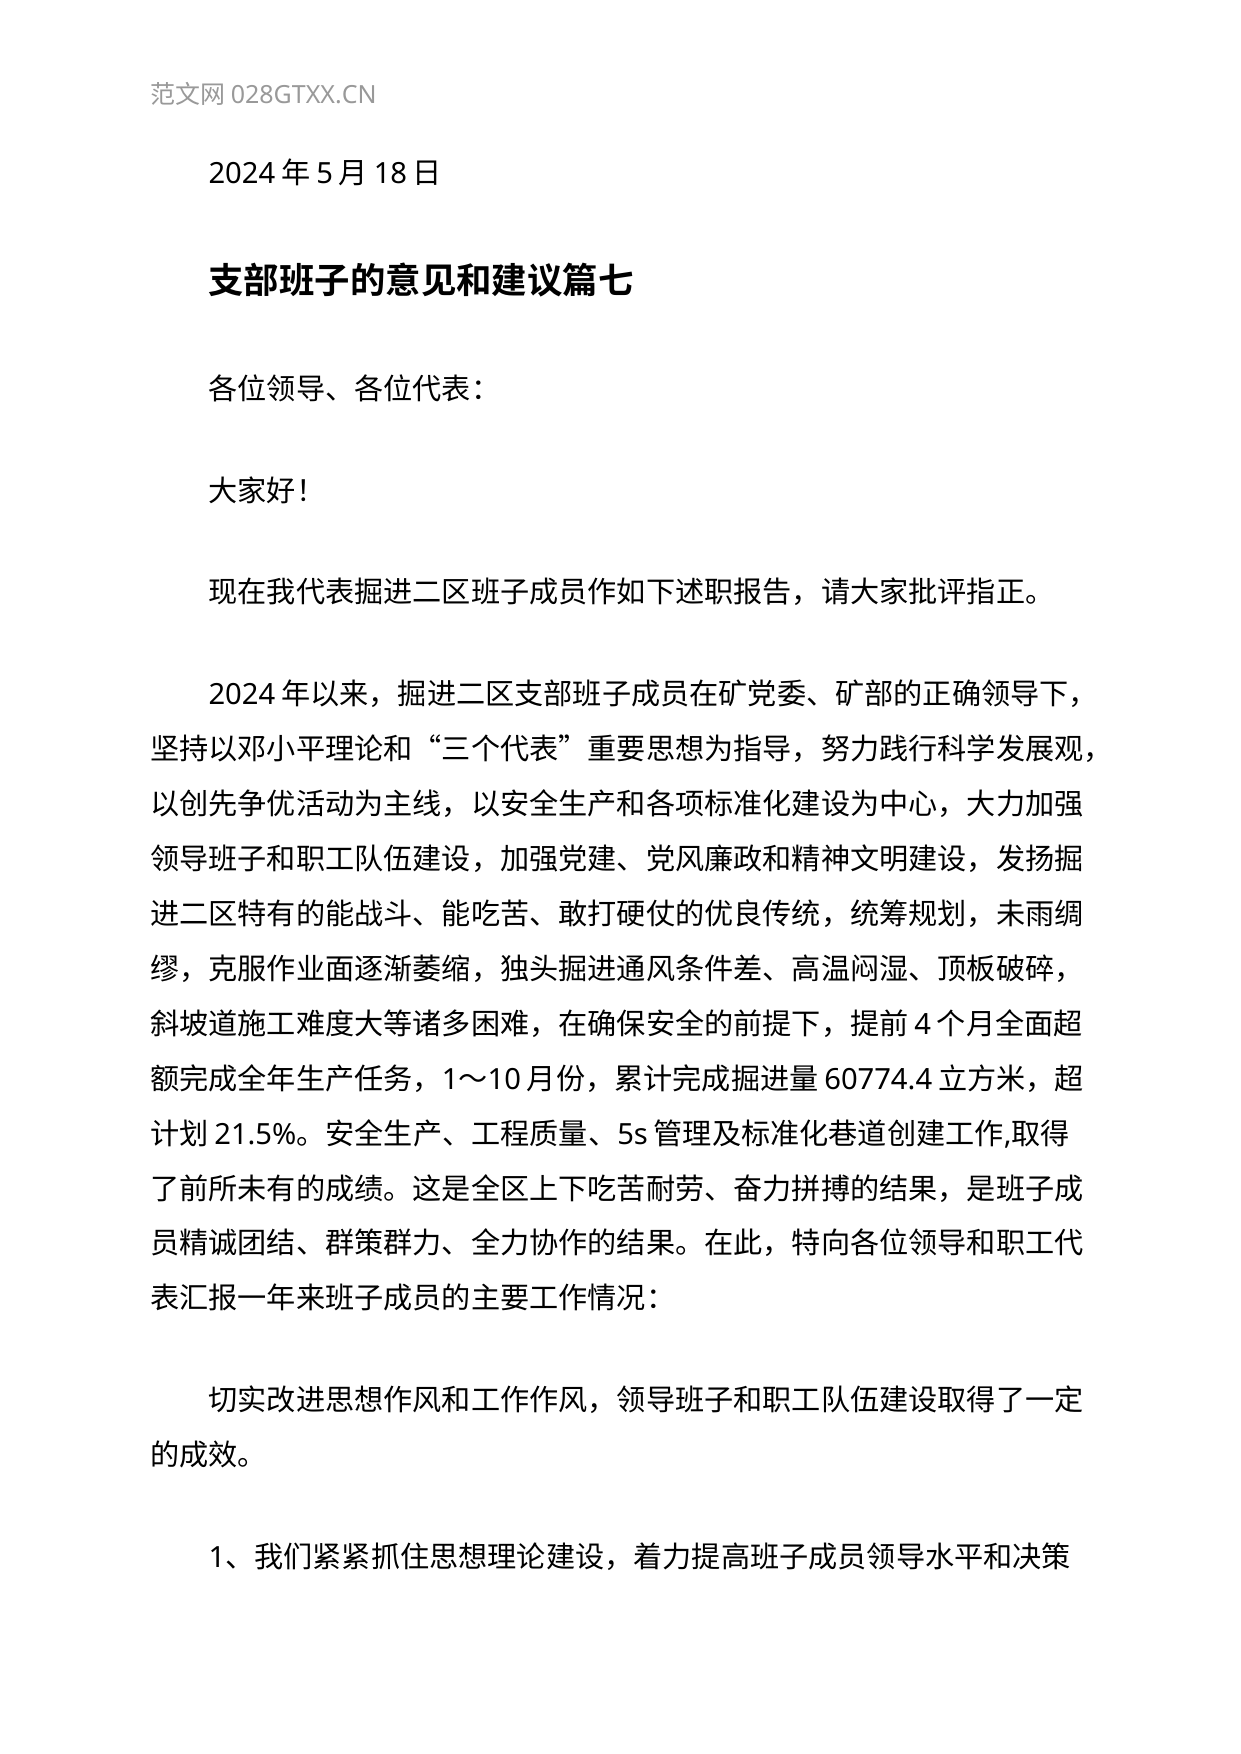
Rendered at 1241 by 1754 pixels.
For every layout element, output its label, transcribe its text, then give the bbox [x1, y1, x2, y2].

text 支部班子的意见和建议篇七 [150, 252, 1090, 303]
text 切实改进思想作风和工作作风，领导班子和职工队伍建设取得了一定的成效。 [150, 1377, 1090, 1474]
text 2024年以来，掘进二区支部班子成员在矿党委、矿部的正确领导下，坚持以邓小平理论和“三个代表”重要思想为指导，努力践行科学发展观，以创先争优活动为主线，以安全生产和各项标准化建设为中心，大力加强领导班子和职工队伍建设，加强党建、党风廉政和精神文明建设，发扬掘进二区特有的能战斗、能吃苦、敢打硬仗的优良传统，统筹规划，未雨绸缪，克服作业面逐渐萎缩，独头掘进通风条件差、高温闷湿、顶板破碎，斜坡道施工难度大等诸多困难，在确保安全的前提下，提前4个月全面超额完成全年生产任务，1～10月份，累计完成掘进量60774.4立方米，超计划21.5%。安全生产、工程质量、5s管理及标准化巷道创建工作,取得了前所未有的成绩。这是全区上下吃苦耐劳、奋力拼搏的结果，是班子成员精诚团结、群策群力、全力协作的结果。在此，特向各位领导和职工代表汇报一年来班子成员的主要工作情况： [150, 671, 1090, 1317]
text 2024年5月18日 [150, 150, 1090, 192]
text 现在我代表掘进二区班子成员作如下述职报告，请大家批评指正。 [150, 569, 1090, 611]
text 大家好！ [150, 467, 1090, 509]
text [150, 1533, 1090, 1576]
text 各位领导、各位代表： [150, 365, 1090, 408]
